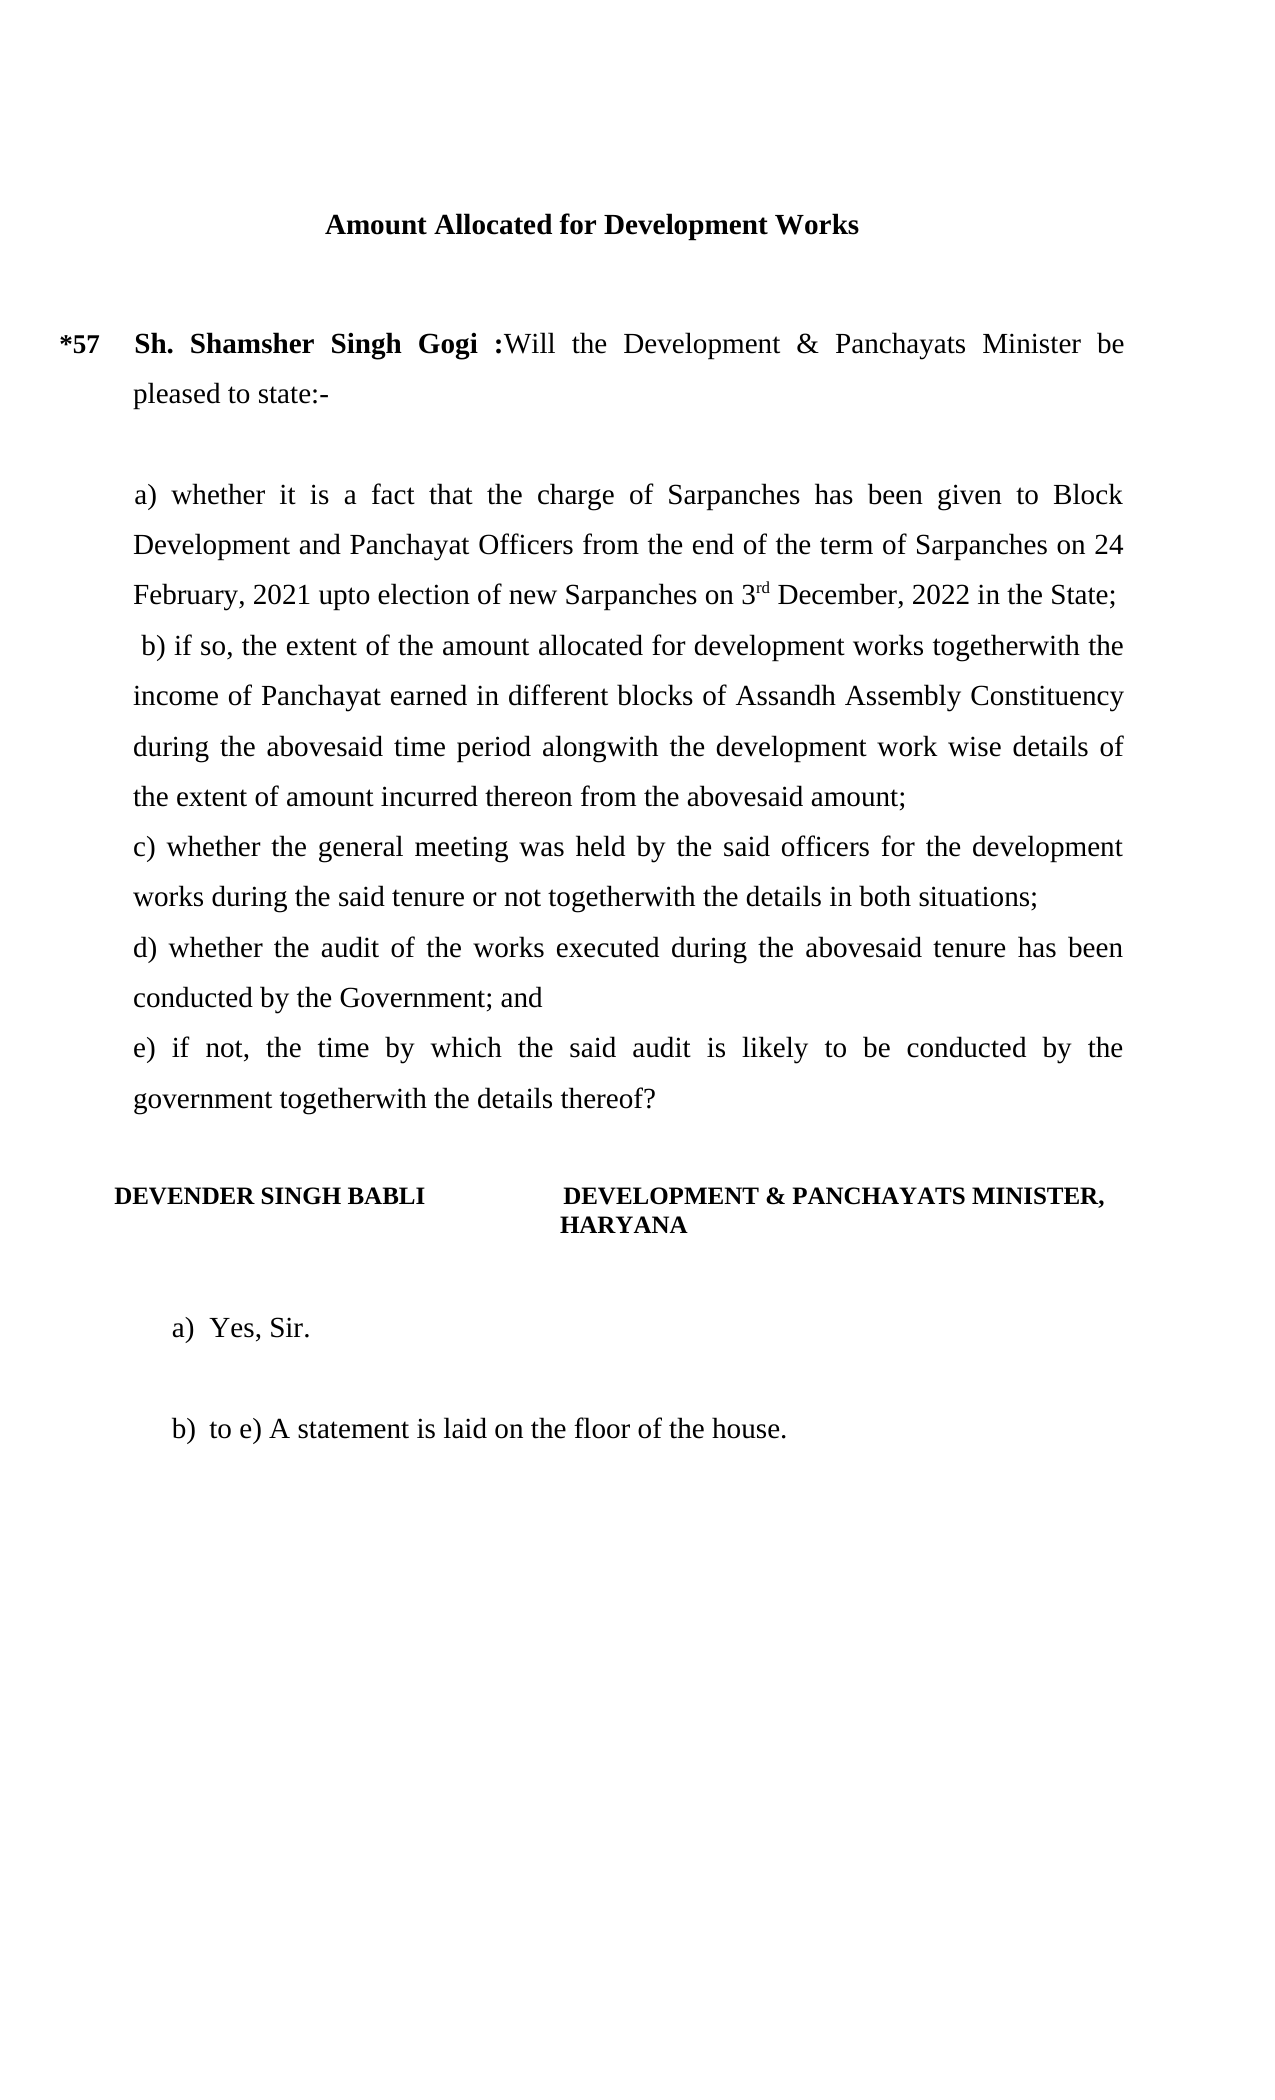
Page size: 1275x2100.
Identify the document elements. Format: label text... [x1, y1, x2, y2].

table_header DEVENDER SINGH BABLI [59, 1181, 502, 1239]
text e) if not, the time by which the said audit is likely to be conducted by the government togetherwith the details thereof? [133, 1031, 1125, 1114]
text *57 Sh. Shamsher Singh Gogi :Will the Development & Panchayats Minister be pleased to state:- [59, 326, 1125, 410]
text Amount Allocated for Development Works [59, 207, 1125, 241]
text a) whether it is a fact that the charge of Sarpanches has been given to Block Development and Panchayat Officers from the end of the term of Sarpanches on 24 February, 2021 upto election of new Sarpanches on 3rd December, 2022 in the State; [133, 477, 1125, 611]
text c) whether the general meeting was held by the said officers for the development works during the said tenure or not togetherwith the details in both situations; [133, 829, 1125, 913]
text d) whether the audit of the works executed during the abovesaid tenure has been conducted by the Government; and [133, 930, 1125, 1014]
list to e) A statement is laid on the floor of the house. [172, 1411, 1125, 1444]
list Yes, Sir. [172, 1310, 1125, 1344]
table_header DEVELOPMENT & PANCHAYATS MINISTER, HARYANA [502, 1181, 1125, 1239]
text b) if so, the extent of the amount allocated for development works togetherwith the income of Panchayat earned in different blocks of Assandh Assembly Constituency during the abovesaid time period alongwith the development work wise details of the extent of amount incurred thereon from the abovesaid amount; [133, 628, 1125, 812]
